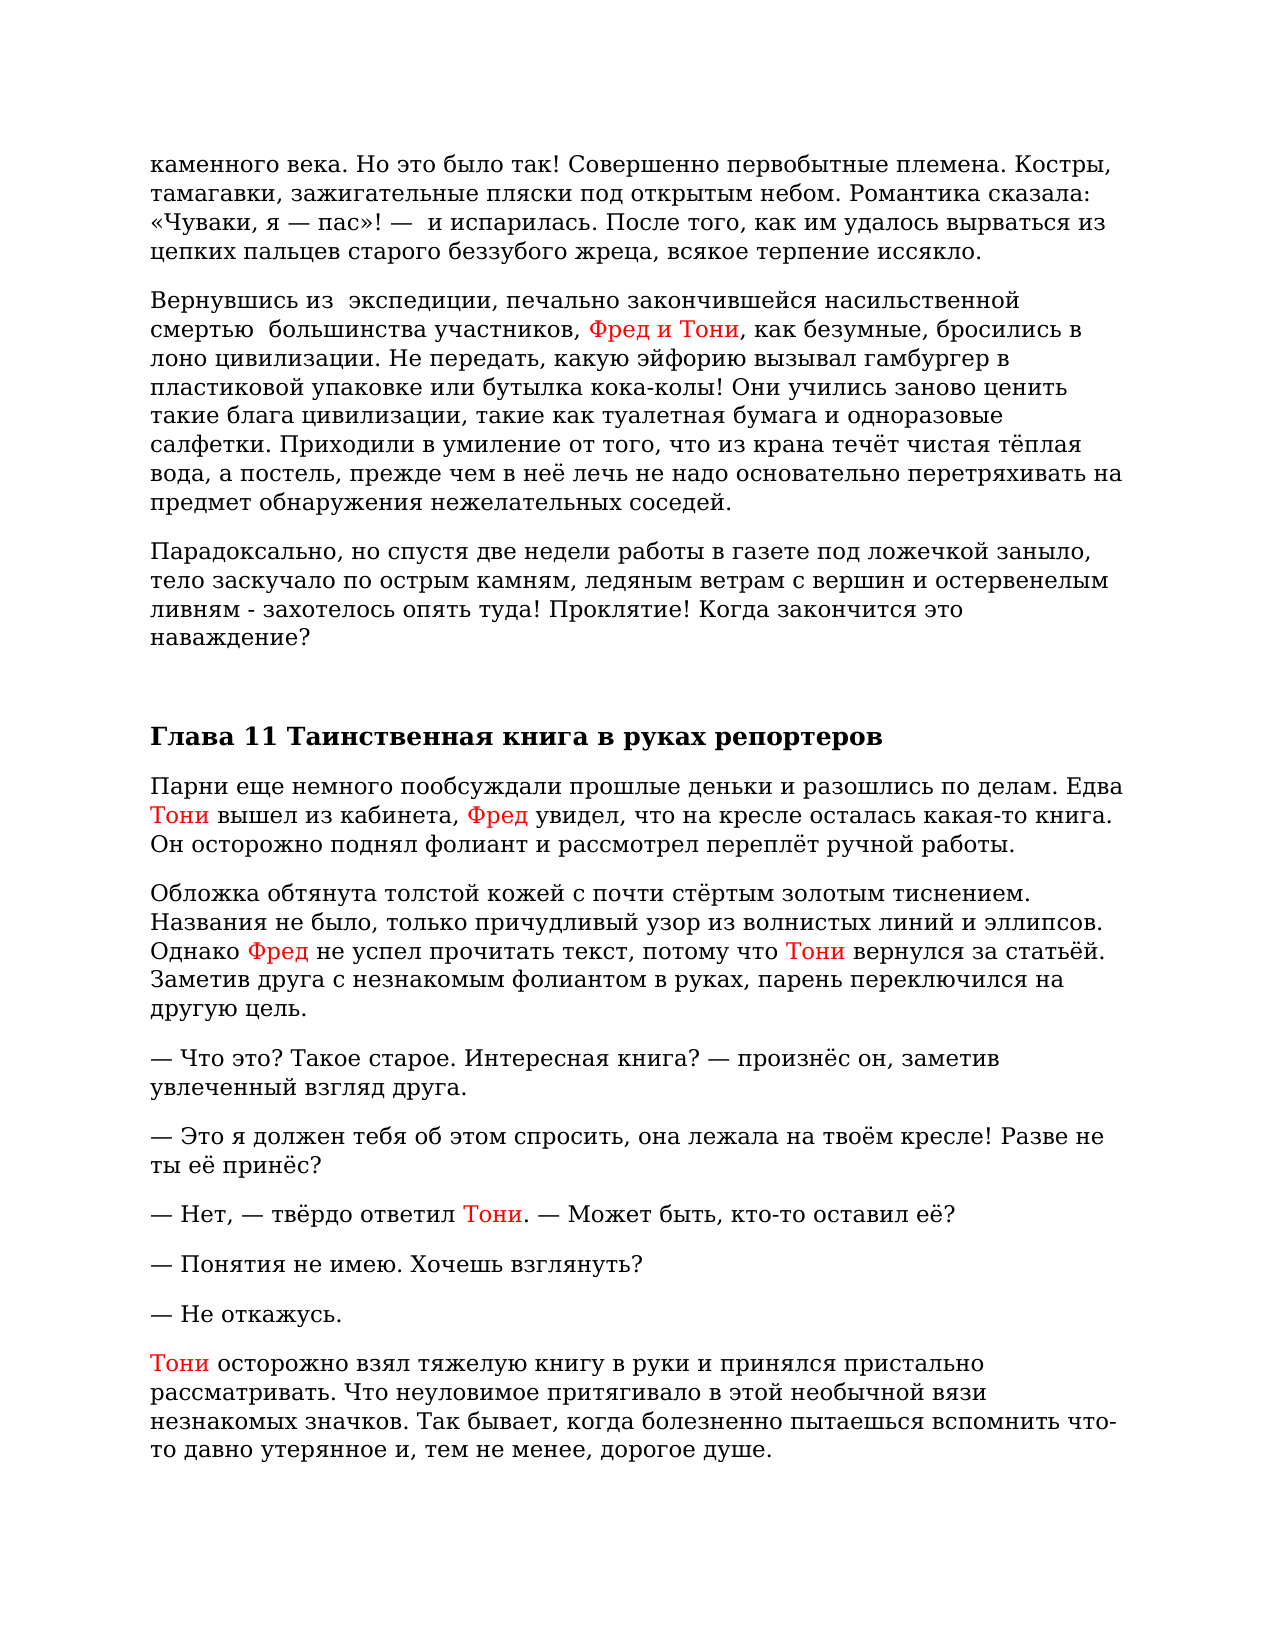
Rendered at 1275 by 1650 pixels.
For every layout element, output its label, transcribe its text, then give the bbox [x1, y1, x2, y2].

text Обложка обтянута толстой кожей с почти стёртым золотым тиснением. Названия не было, только причудливый узор из волнистых линий и эллипсов. Однако Фред не успел прочитать текст, потому что Тони вернулся за статьёй. Заметив друга с незнакомым фолиантом в руках, парень переключился на другую цель. [150, 879, 1125, 1022]
text Парадоксально, но спустя две недели работы в газете под ложечкой заныло, тело заскучало по острым камням, ледяным ветрам с вершин и остервенелым ливням - захотелось опять туда! Проклятие! Когда закончится это наваждение? [150, 537, 1125, 652]
text Глава 11 Таинственная книга в руках репортеров [150, 722, 1125, 751]
text — Это я должен тебя об этом спросить, она лежала на твоём кресле! Разве не ты её принёс? [150, 1122, 1125, 1179]
text — Что это? Такое старое. Интересная книга? — произнёс он, заметив увлеченный взгляд друга. [150, 1043, 1125, 1101]
text — Не откажусь. [150, 1299, 1125, 1328]
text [150, 150, 1125, 265]
text — Нет, — твёрдо ответил Тони. — Может быть, кто-то оставил её? [150, 1200, 1125, 1229]
text Тони осторожно взял тяжелую книгу в руки и принялся пристально рассматривать. Что неуловимое притягивало в этой необычной вязи незнакомых значков. Так бывает, когда болезненно пытаешься вспомнить что-то давно утерянное и, тем не менее, дорогое душе. [150, 1349, 1125, 1464]
text Вернувшись из экспедиции, печально закончившейся насильственной смертью большинства участников, Фред и Тони, как безумные, бросились в лоно цивилизации. Не передать, какую эйфорию вызывал гамбургер в пластиковой упаковке или бутылка кока-колы! Они учились заново ценить такие блага цивилизации, такие как туалетная бумага и одноразовые салфетки. Приходили в умиление от того, что из крана течёт чистая тёплая вода, а постель, прежде чем в неё лечь не надо основательно перетряхивать на предмет обнаружения нежелательных соседей. [150, 286, 1125, 516]
text Парни еще немного пообсуждали прошлые деньки и разошлись по делам. Едва Тони вышел из кабинета, Фред увидел, что на кресле осталась какая-то книга. Он осторожно поднял фолиант и рассмотрел переплёт ручной работы. [150, 772, 1125, 858]
text — Понятия не имею. Хочешь взглянуть? [150, 1249, 1125, 1278]
